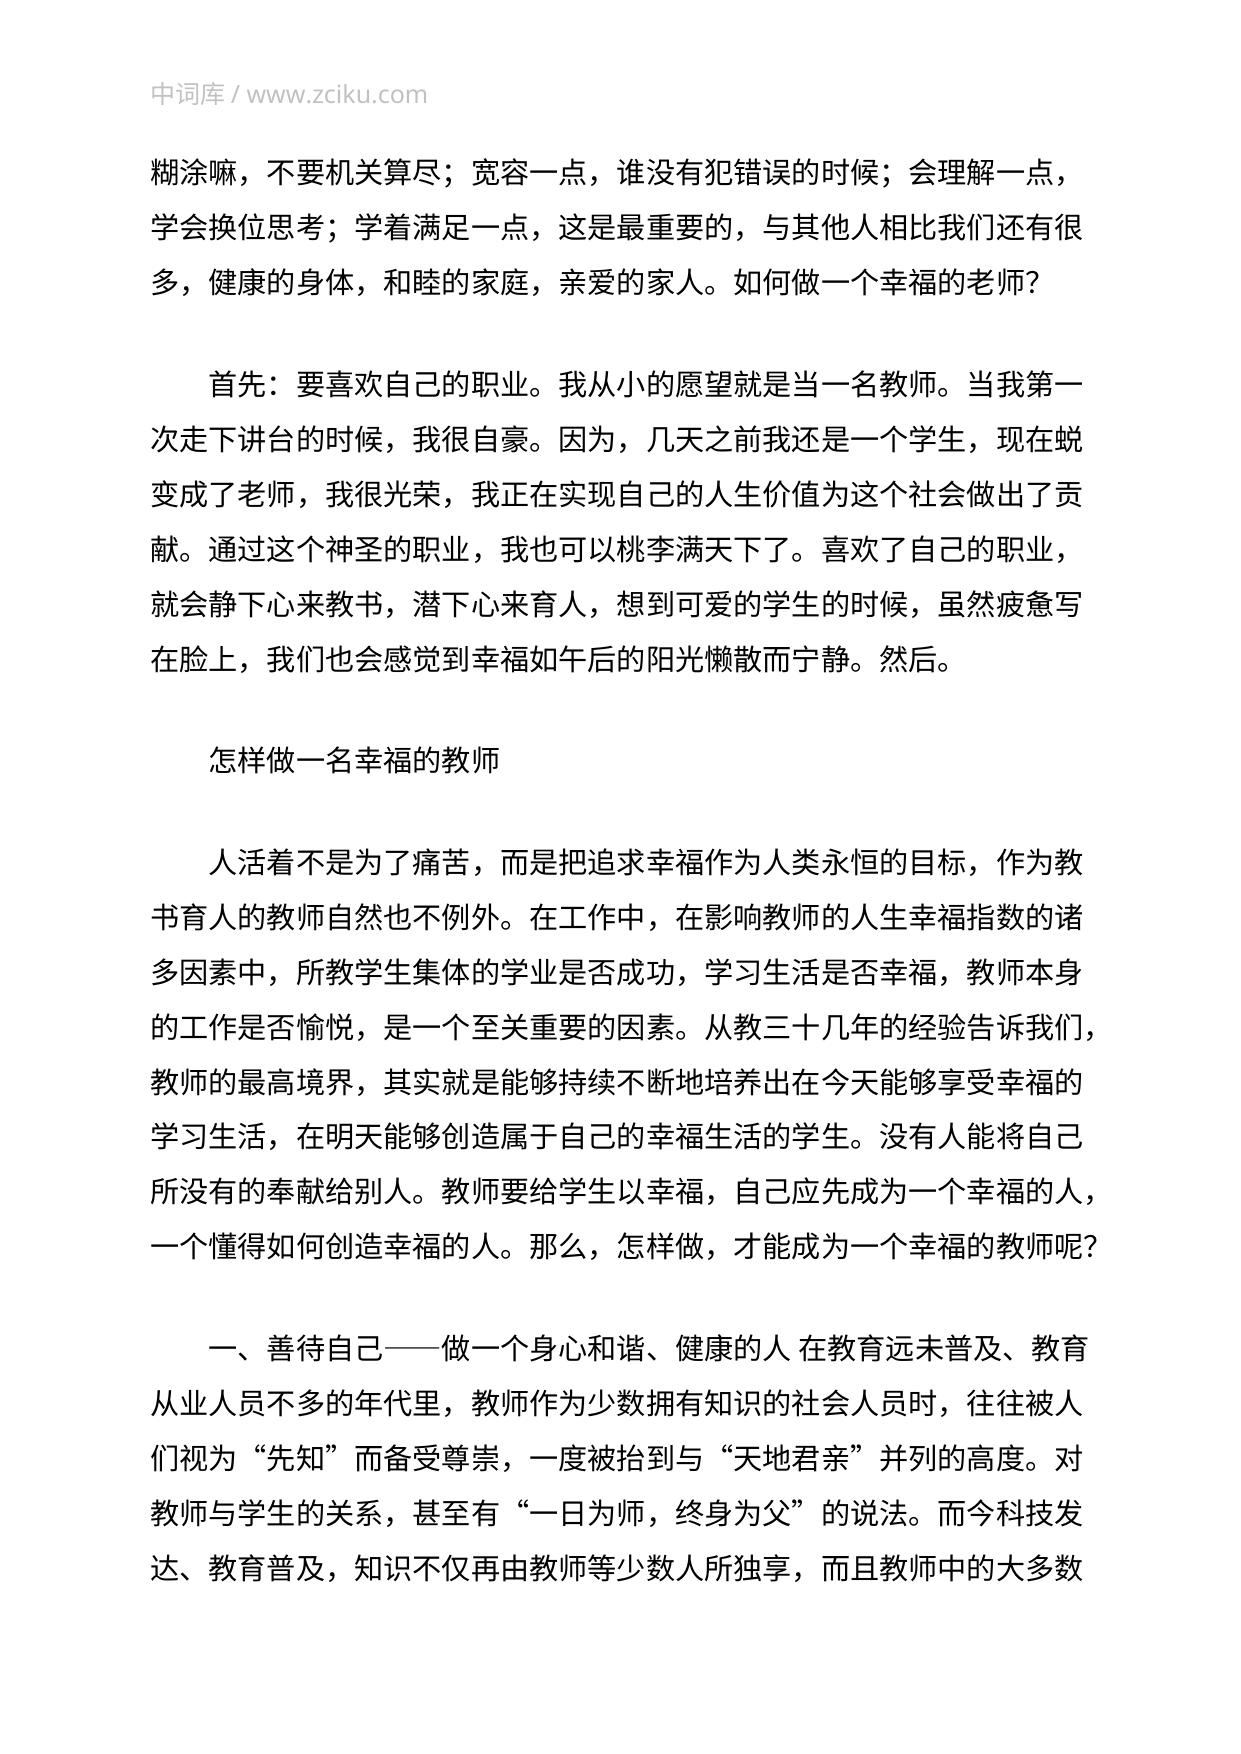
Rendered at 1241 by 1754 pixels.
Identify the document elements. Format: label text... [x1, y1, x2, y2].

text 首先：要喜欢自己的职业。我从小的愿望就是当一名教师。当我第一次走下讲台的时候，我很自豪。因为，几天之前我还是一个学生，现在蜕变成了老师，我很光荣，我正在实现自己的人生价值为这个社会做出了贡献。通过这个神圣的职业，我也可以桃李满天下了。喜欢了自己的职业，就会静下心来教书，潜下心来育人，想到可爱的学生的时候，虽然疲惫写在脸上，我们也会感觉到幸福如午后的阳光懒散而宁静。然后。 [150, 362, 1090, 678]
text 人活着不是为了痛苦，而是把追求幸福作为人类永恒的目标，作为教书育人的教师自然也不例外。在工作中，在影响教师的人生幸福指数的诸多因素中，所教学生集体的学业是否成功，学习生活是否幸福，教师本身的工作是否愉悦，是一个至关重要的因素。从教三十几年的经验告诉我们，教师的最高境界，其实就是能够持续不断地培养出在今天能够享受幸福的学习生活，在明天能够创造属于自己的幸福生活的学生。没有人能将自己所没有的奉献给别人。教师要给学生以幸福，自己应先成为一个幸福的人，一个懂得如何创造幸福的人。那么，怎样做，才能成为一个幸福的教师呢？ [150, 839, 1090, 1266]
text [150, 150, 1090, 302]
text 怎样做一名幸福的教师 [150, 738, 1090, 780]
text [150, 1326, 1090, 1587]
